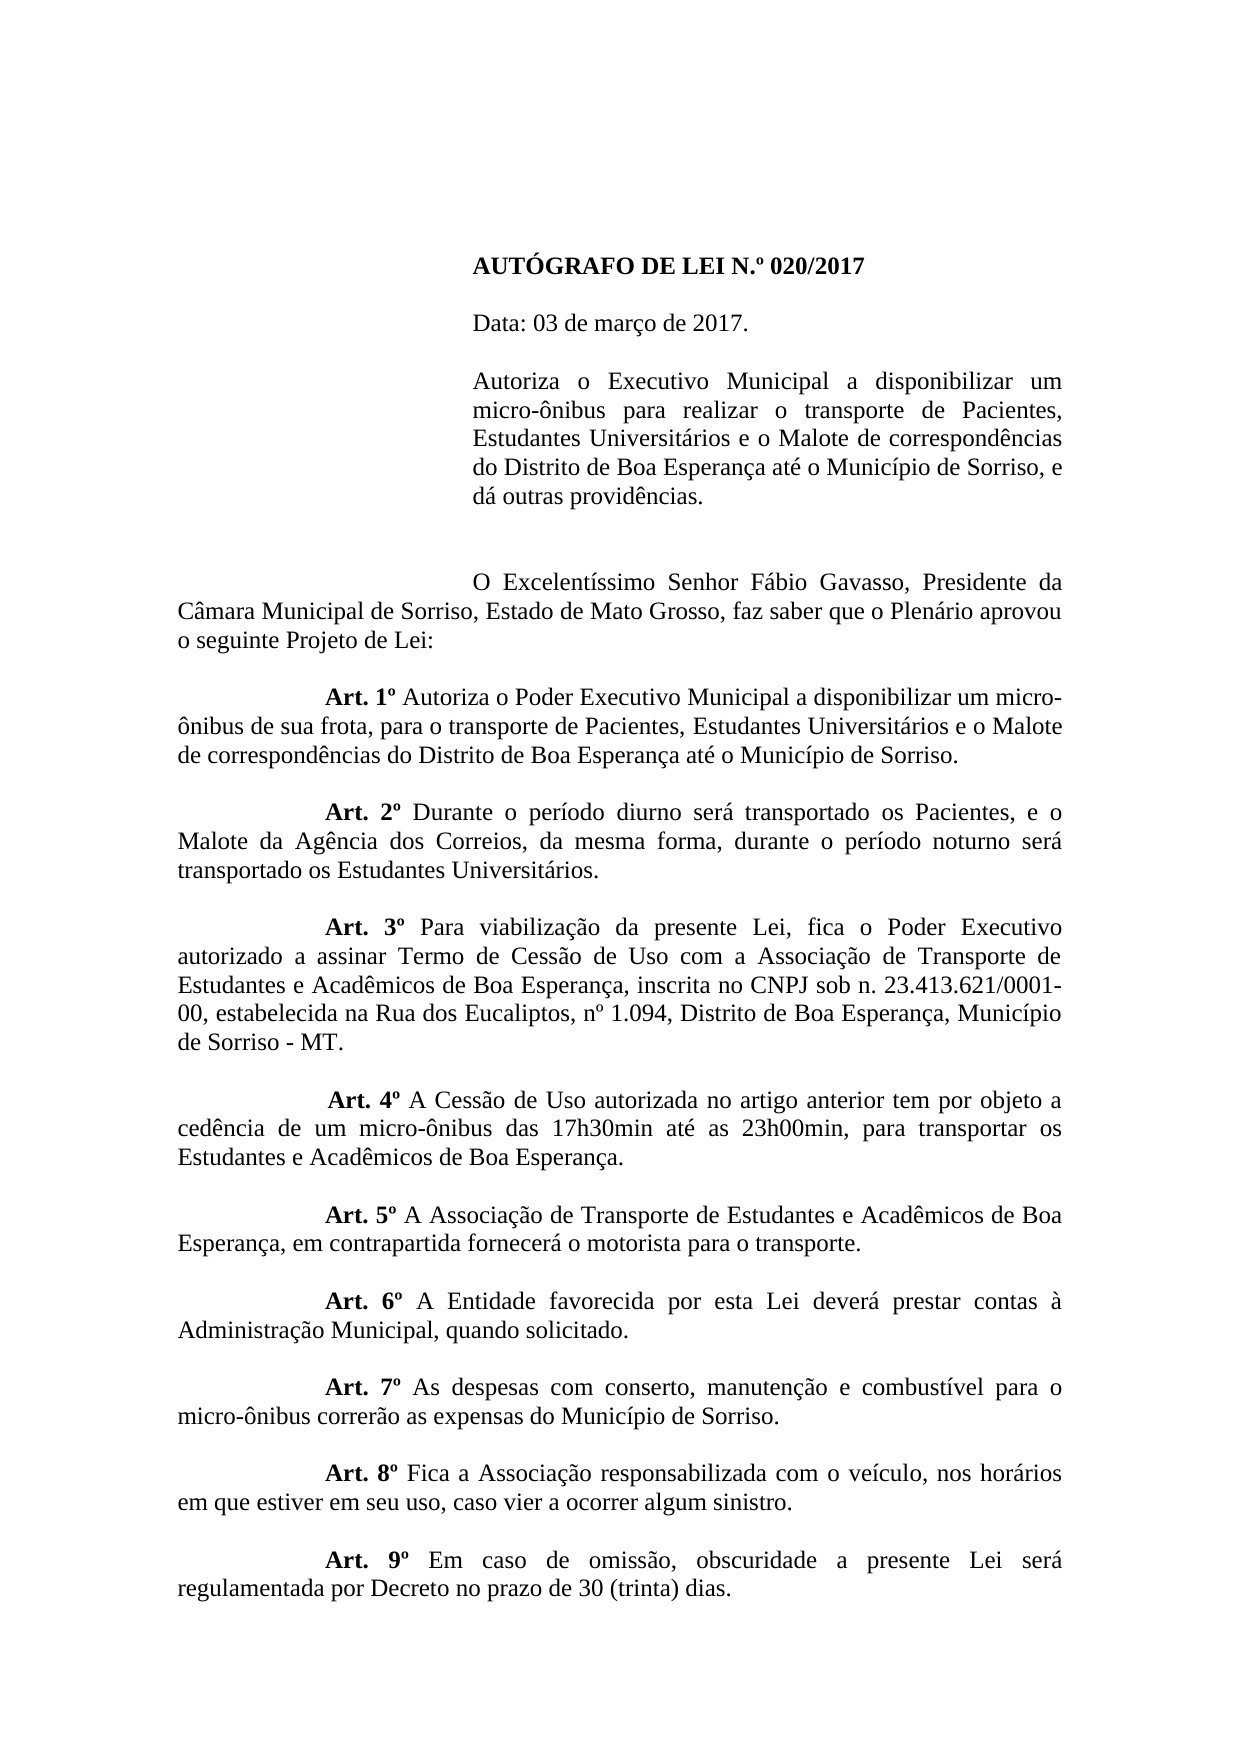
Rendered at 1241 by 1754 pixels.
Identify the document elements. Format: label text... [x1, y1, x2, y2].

text Autoriza o Executivo Municipal a disponibilizar um micro-ônibus para realizar o transporte de Pacientes, Estudantes Universitários e o Malote de correspondências do Distrito de Boa Esperança até o Município de Sorriso, e dá outras providências. [472, 366, 1063, 510]
text Art. 1º Autoriza o Poder Executivo Municipal a disponibilizar um micro-ônibus de sua frota, para o transporte de Pacientes, Estudantes Universitários e o Malote de correspondências do Distrito de Boa Esperança até o Município de Sorriso. [177, 682, 1063, 768]
text AUTÓGRAFO DE LEI N.º 020/2017 [472, 251, 1063, 280]
text Art. 6º A Entidade favorecida por esta Lei deverá prestar contas à Administração Municipal, quando solicitado. [177, 1286, 1063, 1343]
text Data: 03 de março de 2017. [472, 308, 1063, 337]
text Art. 4º A Cessão de Uso autorizada no artigo anterior tem por objeto a cedência de um micro-ônibus das 17h30min até as 23h00min, para transportar os Estudantes e Acadêmicos de Boa Esperança. [177, 1085, 1063, 1171]
text Art. 2º Durante o período diurno será transportado os Pacientes, e o Malote da Agência dos Correios, da mesma forma, durante o período noturno será transportado os Estudantes Universitários. [177, 797, 1063, 883]
text Art. 5º A Associação de Transporte de Estudantes e Acadêmicos de Boa Esperança, em contrapartida fornecerá o motorista para o transporte. [177, 1200, 1063, 1257]
text Art. 8º Fica a Associação responsabilizada com o veículo, nos horários em que estiver em seu uso, caso vier a ocorrer algum sinistro. [177, 1458, 1063, 1516]
text Art. 3º Para viabilização da presente Lei, fica o Poder Executivo autorizado a assinar Termo de Cessão de Uso com a Associação de Transporte de Estudantes e Acadêmicos de Boa Esperança, inscrita no CNPJ sob n. 23.413.621/0001-00, estabelecida na Rua dos Eucaliptos, nº 1.094, Distrito de Boa Esperança, Município de Sorriso - MT. [177, 912, 1063, 1056]
text Art. 7º As despesas com conserto, manutenção e combustível para o micro-ônibus correrão as expensas do Município de Sorriso. [177, 1372, 1063, 1430]
text O Excelentíssimo Senhor Fábio Gavasso, Presidente da Câmara Municipal de Sorriso, Estado de Mato Grosso, faz saber que o Plenário aprovou o seguinte Projeto de Lei: [177, 567, 1063, 653]
text Art. 9º Em caso de omissão, obscuridade a presente Lei será regulamentada por Decreto no prazo de 30 (trinta) dias. [177, 1545, 1063, 1602]
